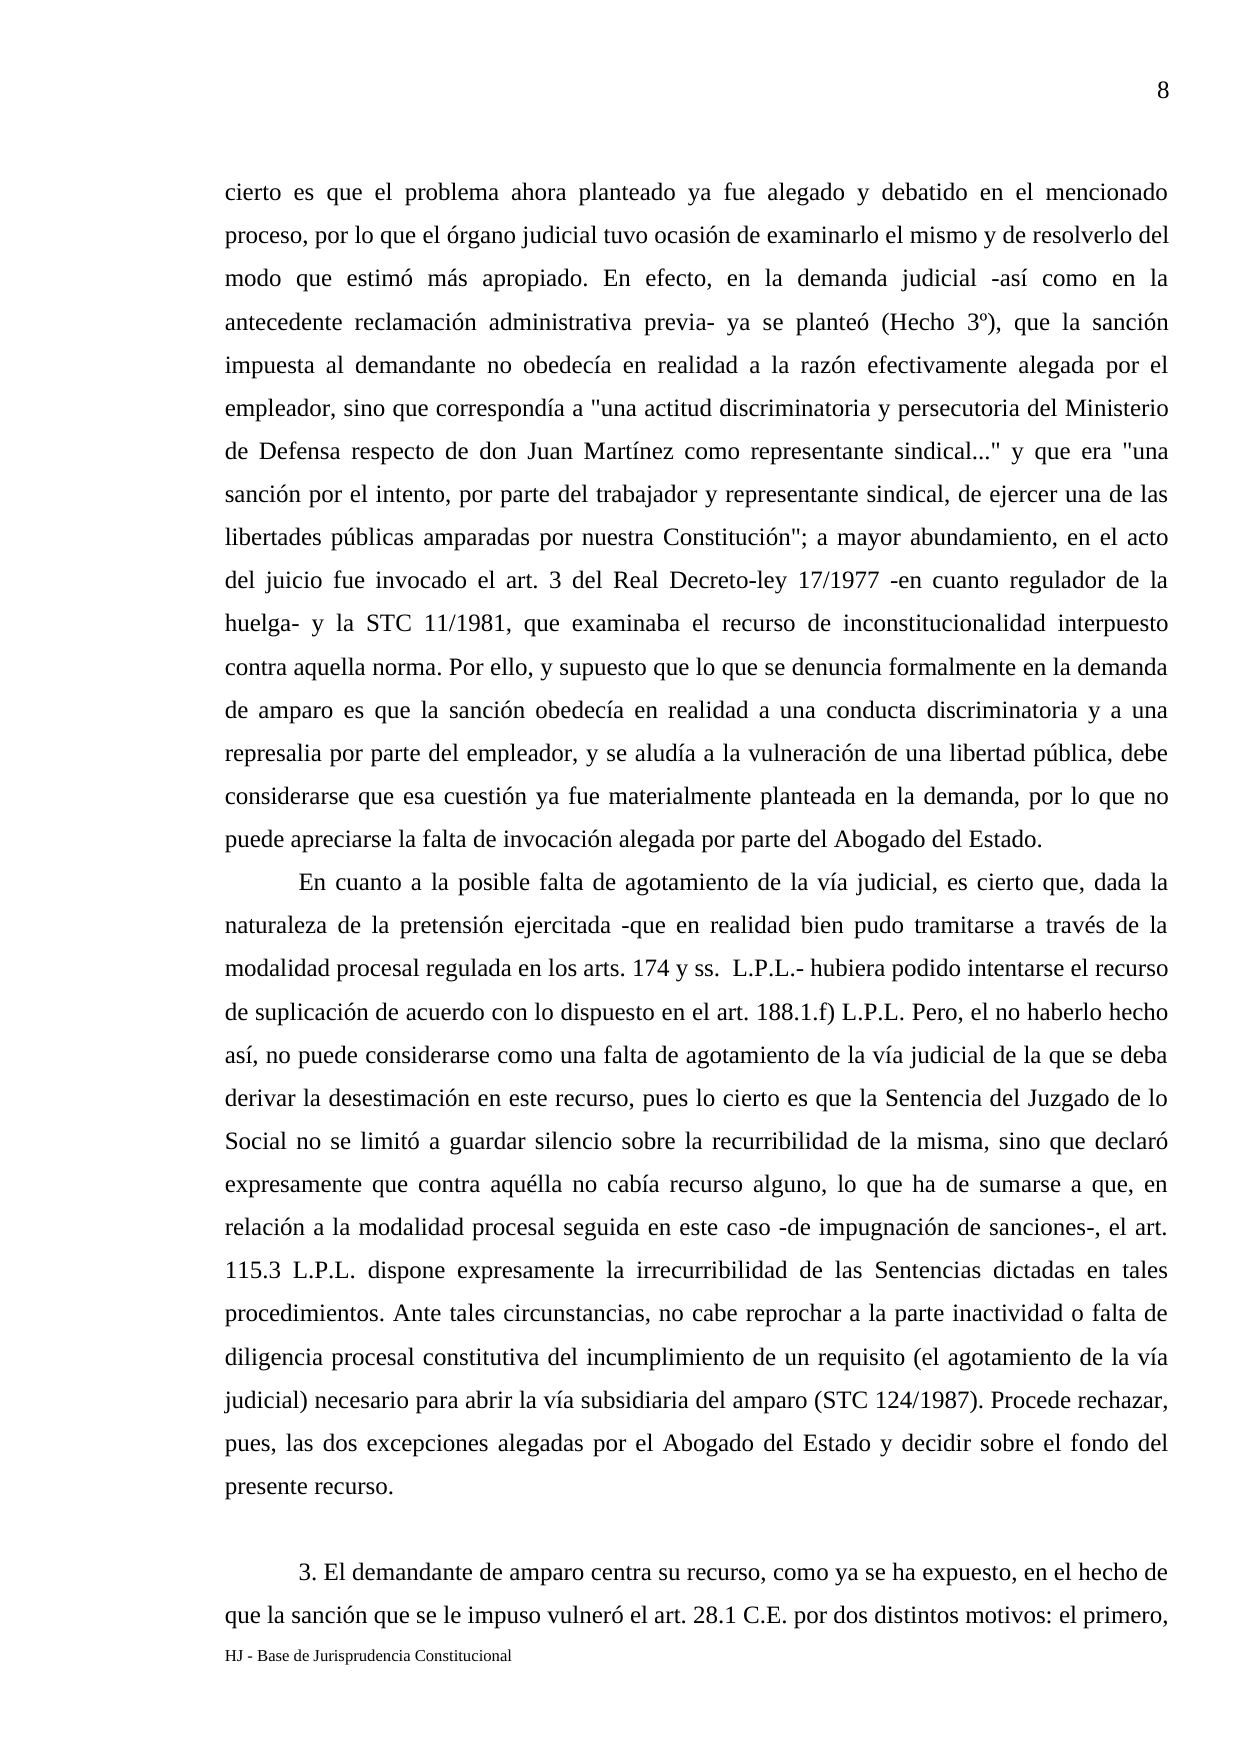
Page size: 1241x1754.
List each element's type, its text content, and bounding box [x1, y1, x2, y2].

text En cuanto a la posible falta de agotamiento de la vía judicial, es cierto que, dada la naturaleza de la pretensión ejercitada -que en realidad bien pudo tramitarse a través de la modalidad procesal regulada en los arts. 174 y ss. L.P.L.- hubiera podido intentarse el recurso de suplicación de acuerdo con lo dispuesto en el art. 188.1.f) L.P.L. Pero, el no haberlo hecho así, no puede considerarse como una falta de agotamiento de la vía judicial de la que se deba derivar la desestimación en este recurso, pues lo cierto es que la Sentencia del Juzgado de lo Social no se limitó a guardar silencio sobre la recurribilidad de la misma, sino que declaró expresamente que contra aquélla no cabía recurso alguno, lo que ha de sumarse a que, en relación a la modalidad procesal seguida en este caso -de impugnación de sanciones-, el art. 115.3 L.P.L. dispone expresamente la irrecurribilidad de las Sentencias dictadas en tales procedimientos. Ante tales circunstancias, no cabe reprochar a la parte inactividad o falta de diligencia procesal constitutiva del incumplimiento de un requisito (el agotamiento de la vía judicial) necesario para abrir la vía subsidiaria del amparo (STC 124/1987). Procede rechazar, pues, las dos excepciones alegadas por el Abogado del Estado y decidir sobre el fondo del presente recurso. [224, 867, 1169, 1500]
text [224, 1557, 1169, 1629]
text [224, 177, 1169, 853]
